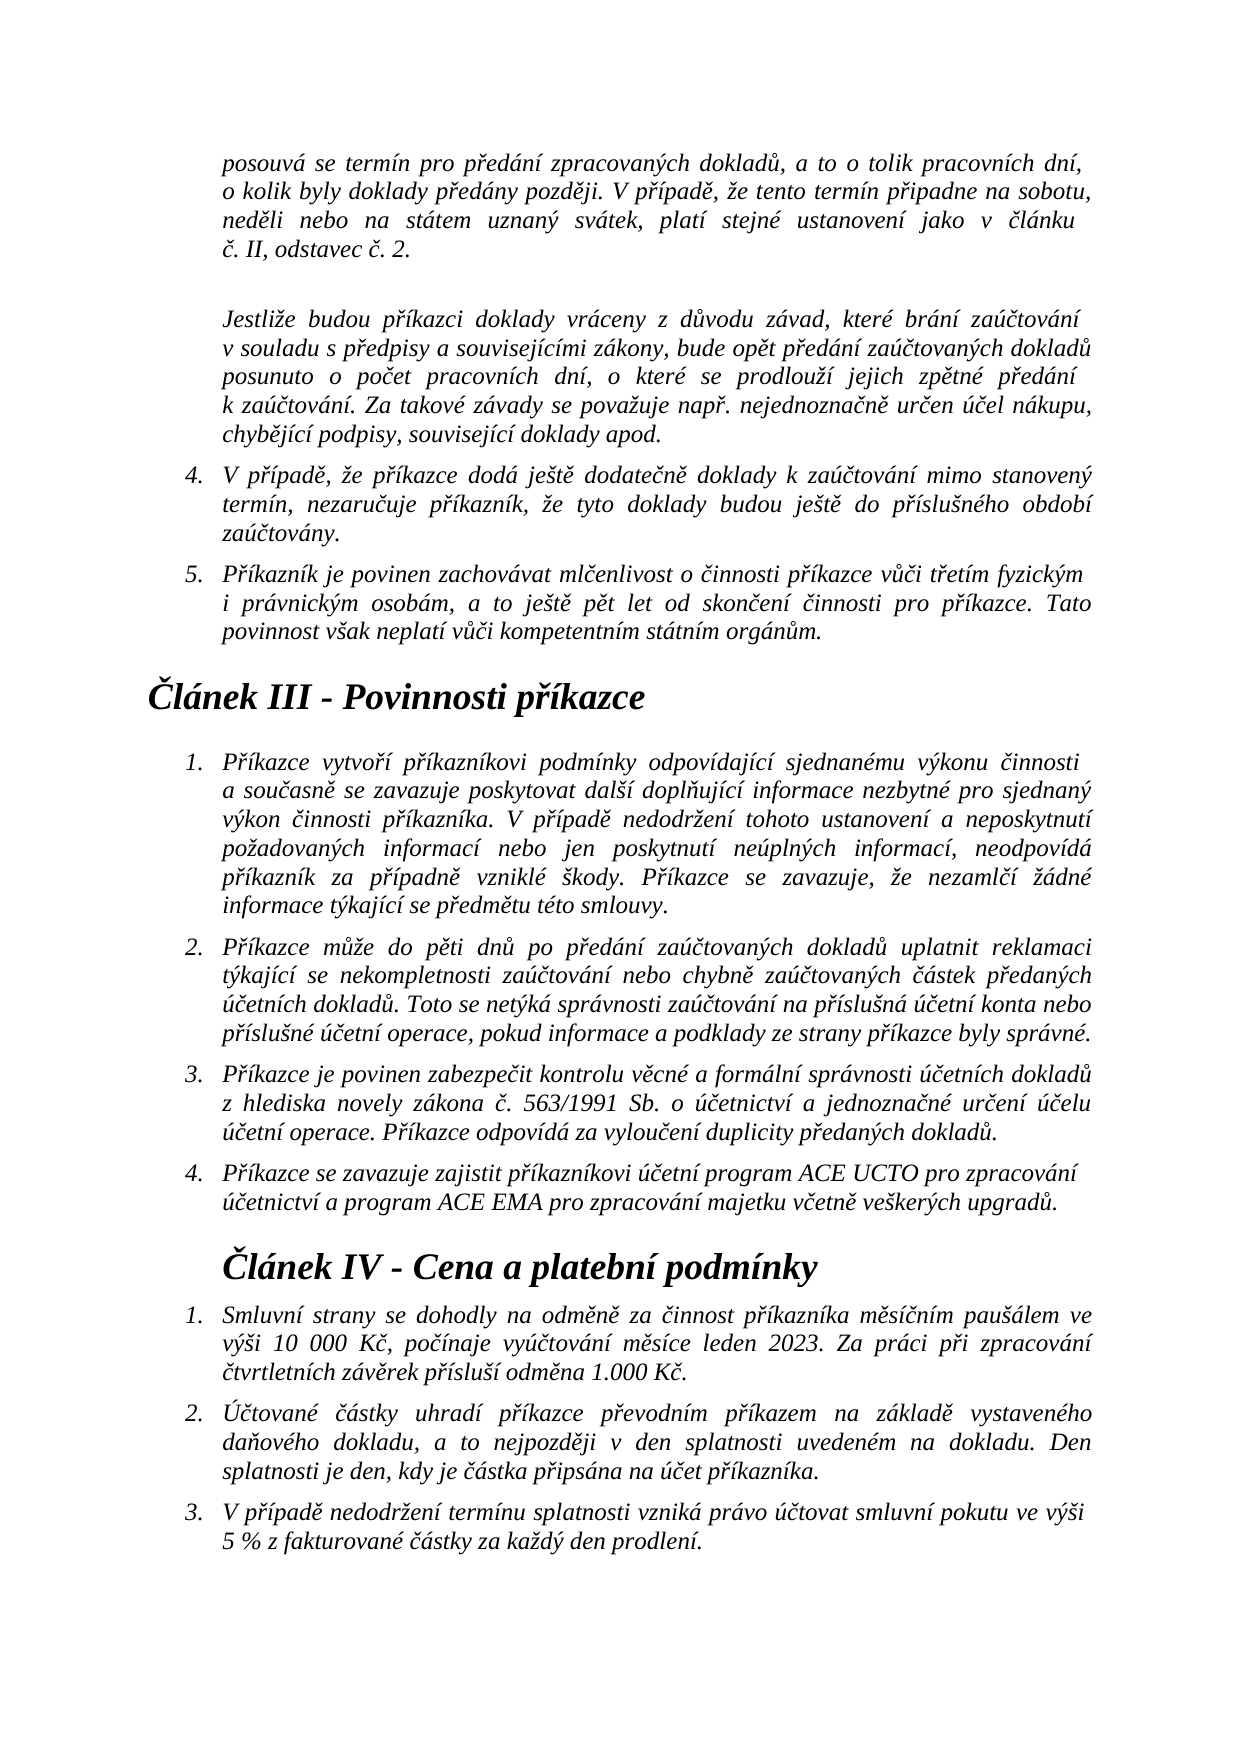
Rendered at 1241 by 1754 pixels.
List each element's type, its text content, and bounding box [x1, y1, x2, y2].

list Příkazník je povinen zachovávat mlčenlivost o činnosti příkazce vůči třetím fyzickým i právnickým osobám, a to ještě pět let od skončení činnosti pro příkazce. Tato povinnost však neplatí vůči kompetentním státním orgánům. [185, 559, 1093, 645]
list Účtované částky uhradí příkazce převodním příkazem na základě vystaveného daňového dokladu, a to nejpozději v den splatnosti uvedeném na dokladu. Den splatnosti je den, kdy je částka připsána na účet příkazníka. [185, 1398, 1093, 1485]
list V případě, že příkazce dodá ještě dodatečně doklady k zaúčtování mimo stanovený termín, nezaručuje příkazník, že tyto doklady budou ještě do příslušného období zaúčtovány. [185, 460, 1093, 546]
text Jestliže budou příkazci doklady vráceny z důvodu závad, které brání zaúčtování v souladu s předpisy a souvisejícími zákony, bude opět předání zaúčtovaných dokladů posunuto o počet pracovních dní, o které se prodlouží jejich zpětné předání k zaúčtování. Za takové závady se považuje např. nejednoznačně určen účel nákupu, chybějící podpisy, související doklady apod. [222, 275, 1093, 448]
list Smluvní strany se dohodly na odměně za činnost příkazníka měsíčním paušálem ve výši 10 000 Kč, počínaje vyúčtování měsíce leden 2023. Za práci při zpracování čtvrtletních závěrek přísluší odměna 1.000 Kč. [185, 1300, 1093, 1386]
list Příkazce se zavazuje zajistit příkazníkovi účetní program ACE UCTO pro zpracování účetnictví a program ACE EMA pro zpracování majetku včetně veškerých upgradů. Článek IV - Cena a platební podmínky [185, 1158, 1093, 1287]
list V případě nedodržení termínu splatnosti vzniká právo účtovat smluvní pokutu ve výši 5 % z fakturované částky za každý den prodlení. [185, 1497, 1093, 1555]
list Příkazce je povinen zabezpečit kontrolu věcné a formální správnosti účetních dokladů z hlediska novely zákona č. 563/1991 Sb. o účetnictví a jednoznačné určení účelu účetní operace. Příkazce odpovídá za vyloučení duplicity předaných dokladů. [185, 1059, 1093, 1145]
text Článek III - Povinnosti příkazce [148, 674, 1093, 717]
list Příkazce může do pěti dnů po předání zaúčtovaných dokladů uplatnit reklamaci týkající se nekompletnosti zaúčtování nebo chybně zaúčtovaných částek předaných účetních dokladů. Toto se netýká správnosti zaúčtování na příslušná účetní konta nebo příslušné účetní operace, pokud informace a podklady ze strany příkazce byly správné. [185, 932, 1093, 1047]
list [185, 148, 1093, 263]
list Příkazce vytvoří příkazníkovi podmínky odpovídající sjednanému výkonu činnosti a současně se zavazuje poskytovat další doplňující informace nezbytné pro sjednaný výkon činnosti příkazníka. V případě nedodržení tohoto ustanovení a neposkytnutí požadovaných informací nebo jen poskytnutí neúplných informací, neodpovídá příkazník za případně vzniklé škody. Příkazce se zavazuje, že nezamlčí žádné informace týkající se předmětu této smlouvy. [185, 747, 1093, 919]
